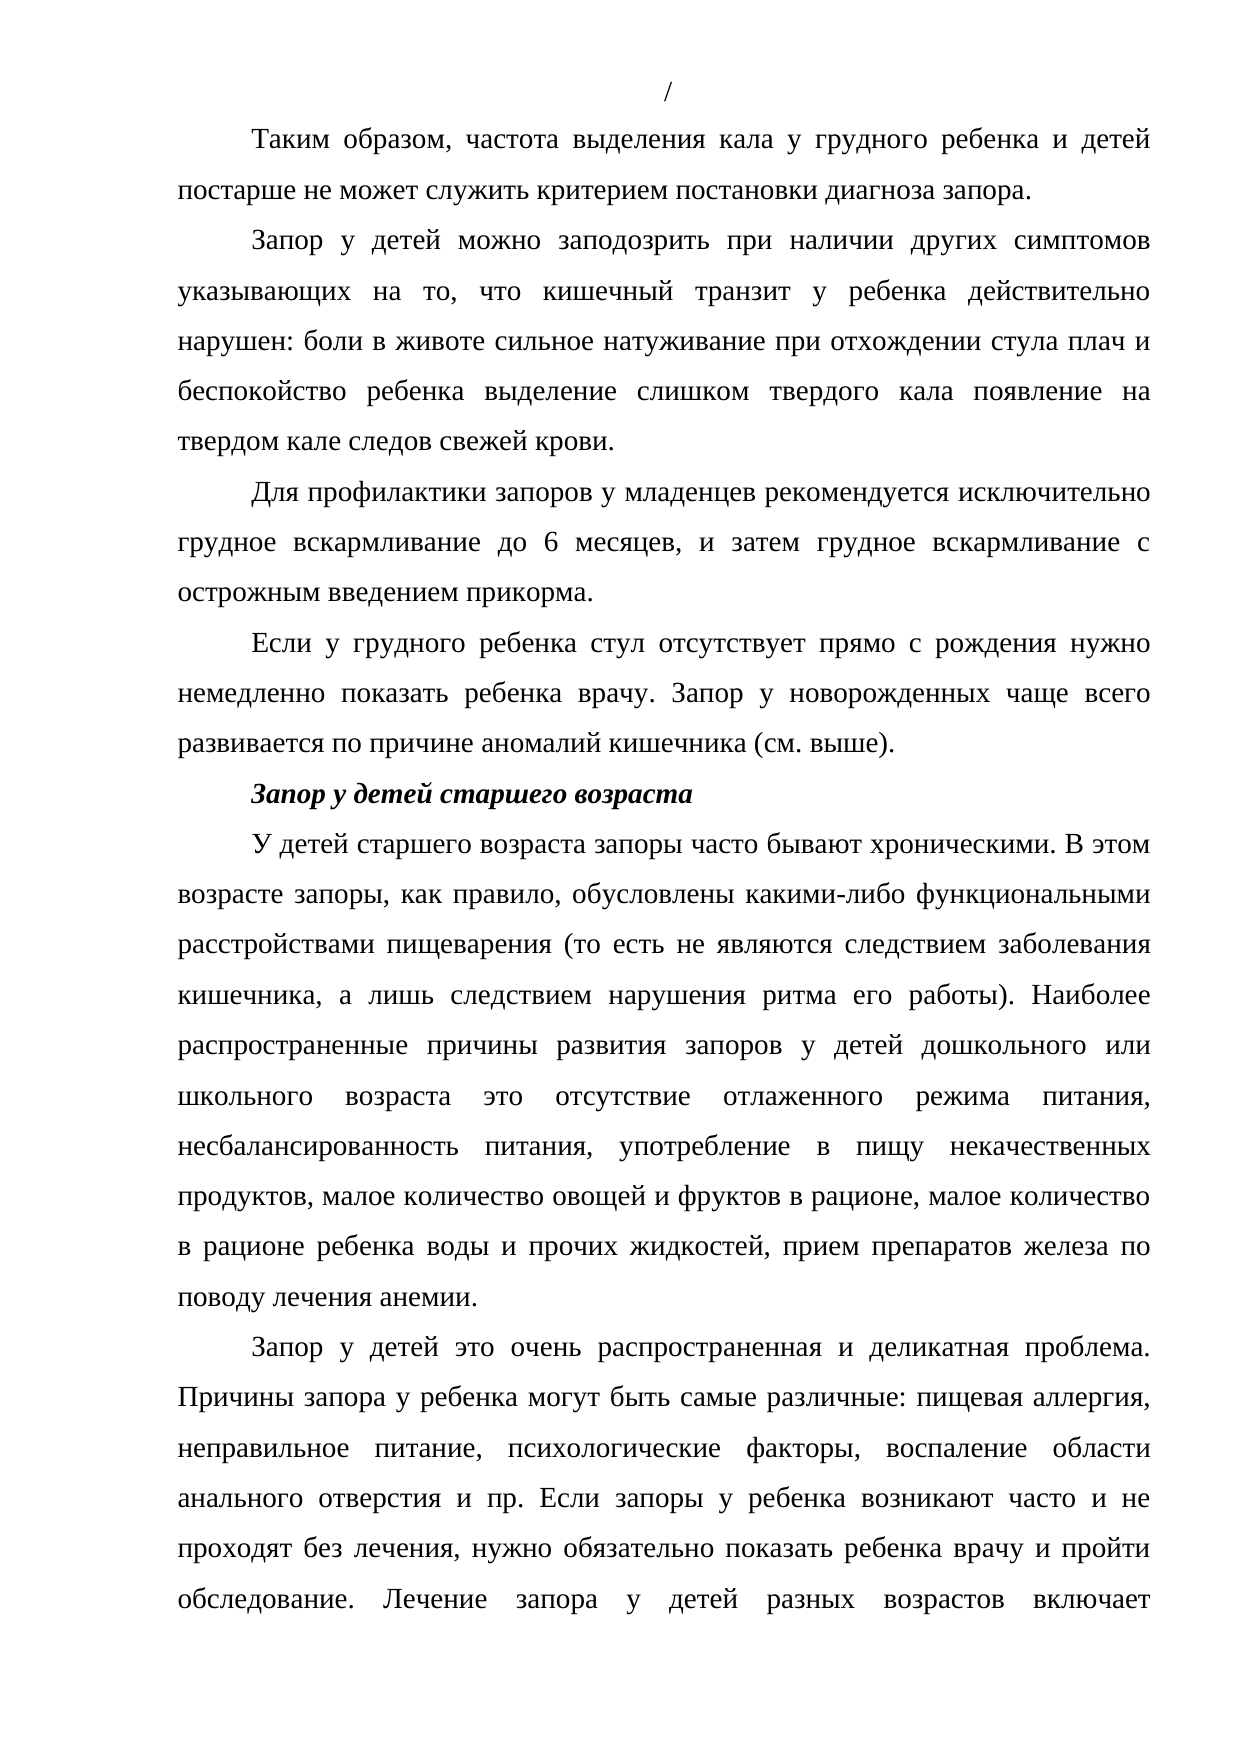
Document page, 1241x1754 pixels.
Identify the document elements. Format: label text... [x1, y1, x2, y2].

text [177, 1329, 1152, 1614]
text Таким образом, частота выделения кала у грудного ребенка и детей постарше не может служить критерием постановки диагноза запора. [177, 122, 1152, 206]
text Запор у детей старшего возраста [177, 776, 1152, 809]
text Если у грудного ребенка стул отсутствует прямо с рождения нужно немедленно показать ребенка врачу. Запор у новорожденных чаще всего развивается по причине аномалий кишечника (см. выше). [177, 625, 1152, 759]
text Для профилактики запоров у младенцев рекомендуется исключительно грудное вскармливание до 6 месяцев, и затем грудное вскармливание с острожным введением прикорма. [177, 474, 1152, 608]
text Запор у детей можно заподозрить при наличии других симптомов указывающих на то, что кишечный транзит у ребенка действительно нарушен: боли в животе сильное натуживание при отхождении стула плач и беспокойство ребенка выделение слишком твердого кала появление на твердом кале следов свежей крови. [177, 222, 1152, 457]
text У детей старшего возраста запоры часто бывают хроническими. В этом возрасте запоры, как правило, обусловлены какими-либо функциональными расстройствами пищеварения (то есть не являются следствием заболевания кишечника, а лишь следствием нарушения ритма его работы). Наиболее распространенные причины развития запоров у детей дошкольного или школьного возраста это отсутствие отлаженного режима питания, несбалансированность питания, употребление в пищу некачественных продуктов, малое количество овощей и фруктов в рационе, малое количество в рационе ребенка воды и прочих жидкостей, прием препаратов железа по поводу лечения анемии. [177, 826, 1152, 1312]
